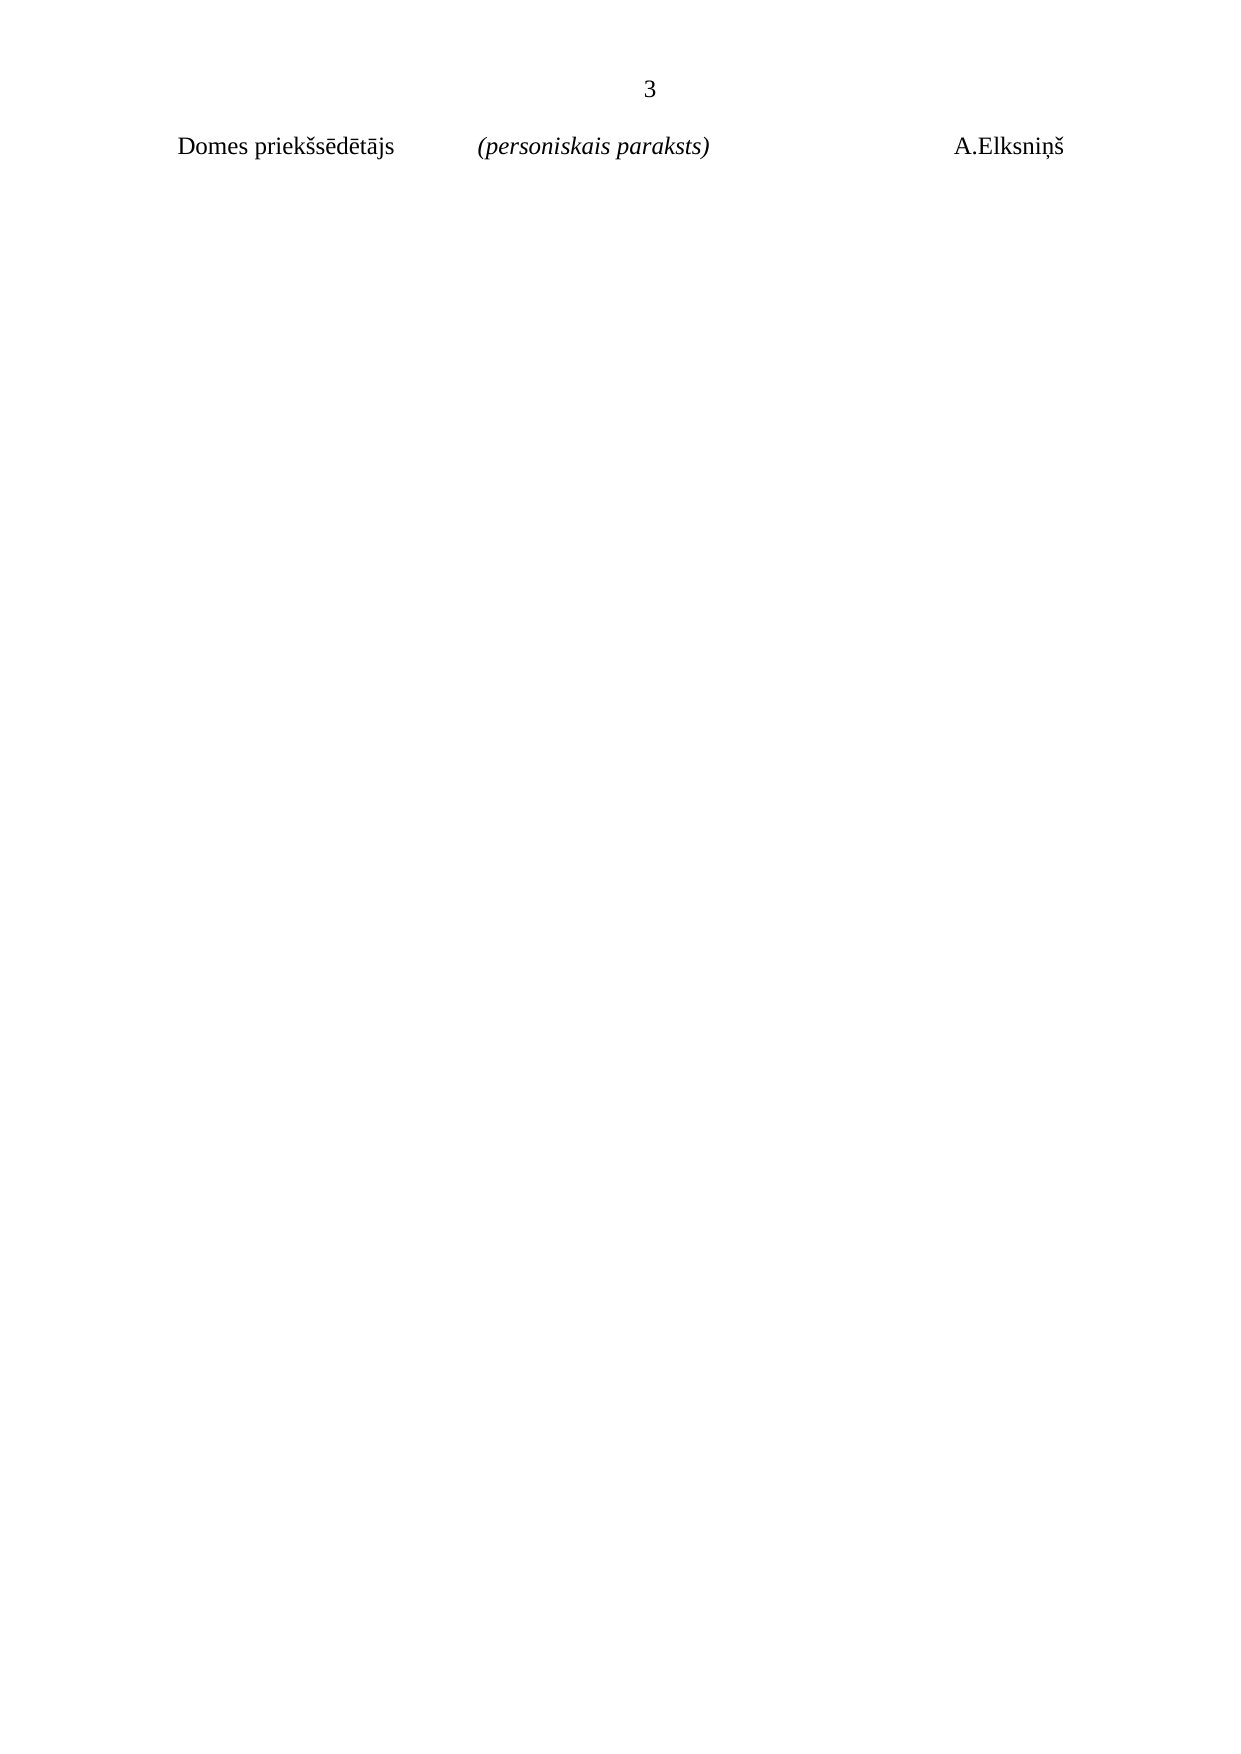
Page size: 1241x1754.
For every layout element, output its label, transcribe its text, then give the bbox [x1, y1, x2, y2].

subtitle Domes priekšsēdētājs (personiskais paraksts) A.Elksniņš [177, 131, 1122, 160]
